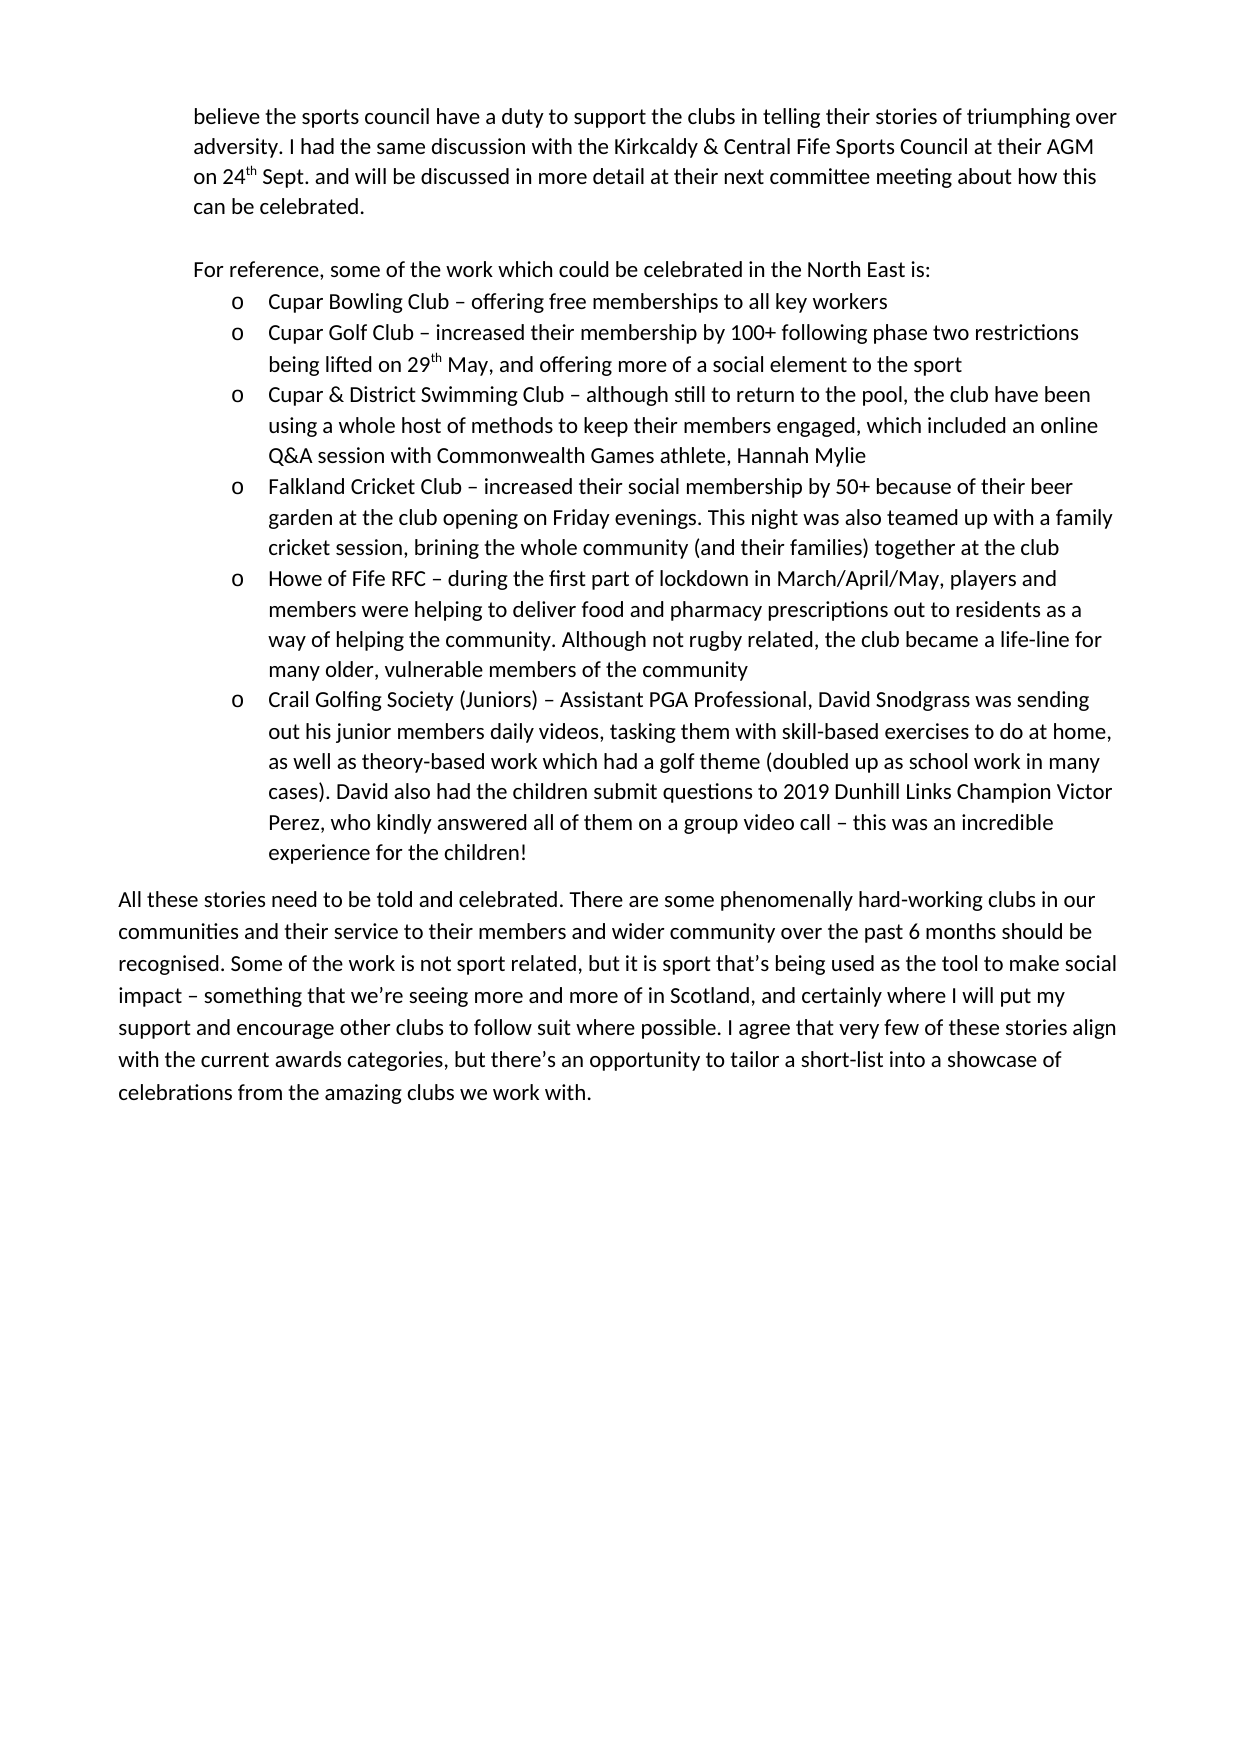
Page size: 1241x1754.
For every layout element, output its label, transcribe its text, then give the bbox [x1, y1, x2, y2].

list Cupar & District Swimming Club – although still to return to the pool, the club have been using a whole host of methods to keep their members engaged, which included an online Q&A session with Commonwealth Games athlete, Hannah Mylie [231, 380, 1122, 470]
list For reference, some of the work which could be celebrated in the North East is: [193, 255, 1122, 283]
list Crail Golfing Society (Juniors) – Assistant PGA Professional, David Snodgrass was sending out his junior members daily videos, tasking them with skill-based exercises to do at home, as well as theory-based work which had a golf theme (doubled up as school work in many cases). David also had the children submit questions to 2019 Dunhill Links Champion Victor Perez, who kindly answered all of them on a group video call – this was an incredible experience for the children! [231, 686, 1122, 866]
text All these stories need to be told and celebrated. There are some phenomenally hard-working clubs in our communities and their service to their members and wider community over the past 6 months should be recognised. Some of the work is not sport related, but it is sport that’s being used as the tool to make social impact – something that we’re seeing more and more of in Scotland, and certainly where I will put my support and encourage other clubs to follow suit where possible. I agree that very few of these stories align with the current awards categories, but there’s an opportunity to tailor a short-list into a showcase of celebrations from the amazing clubs we work with. [118, 885, 1122, 1106]
list Cupar Bowling Club – offering free memberships to all key workers [231, 287, 1122, 316]
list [156, 102, 1122, 221]
list Cupar Golf Club – increased their membership by 100+ following phase two restrictions being lifted on 29th May, and offering more of a social element to the sport [231, 318, 1122, 378]
list Howe of Fife RFC – during the first part of lockdown in March/April/May, players and members were helping to deliver food and pharmacy prescriptions out to residents as a way of helping the community. Although not rugby related, the club became a life-line for many older, vulnerable members of the community [231, 564, 1122, 683]
list Falkland Cricket Club – increased their social membership by 50+ because of their beer garden at the club opening on Friday evenings. This night was also teamed up with a family cricket session, brining the whole community (and their families) together at the club [231, 472, 1122, 561]
